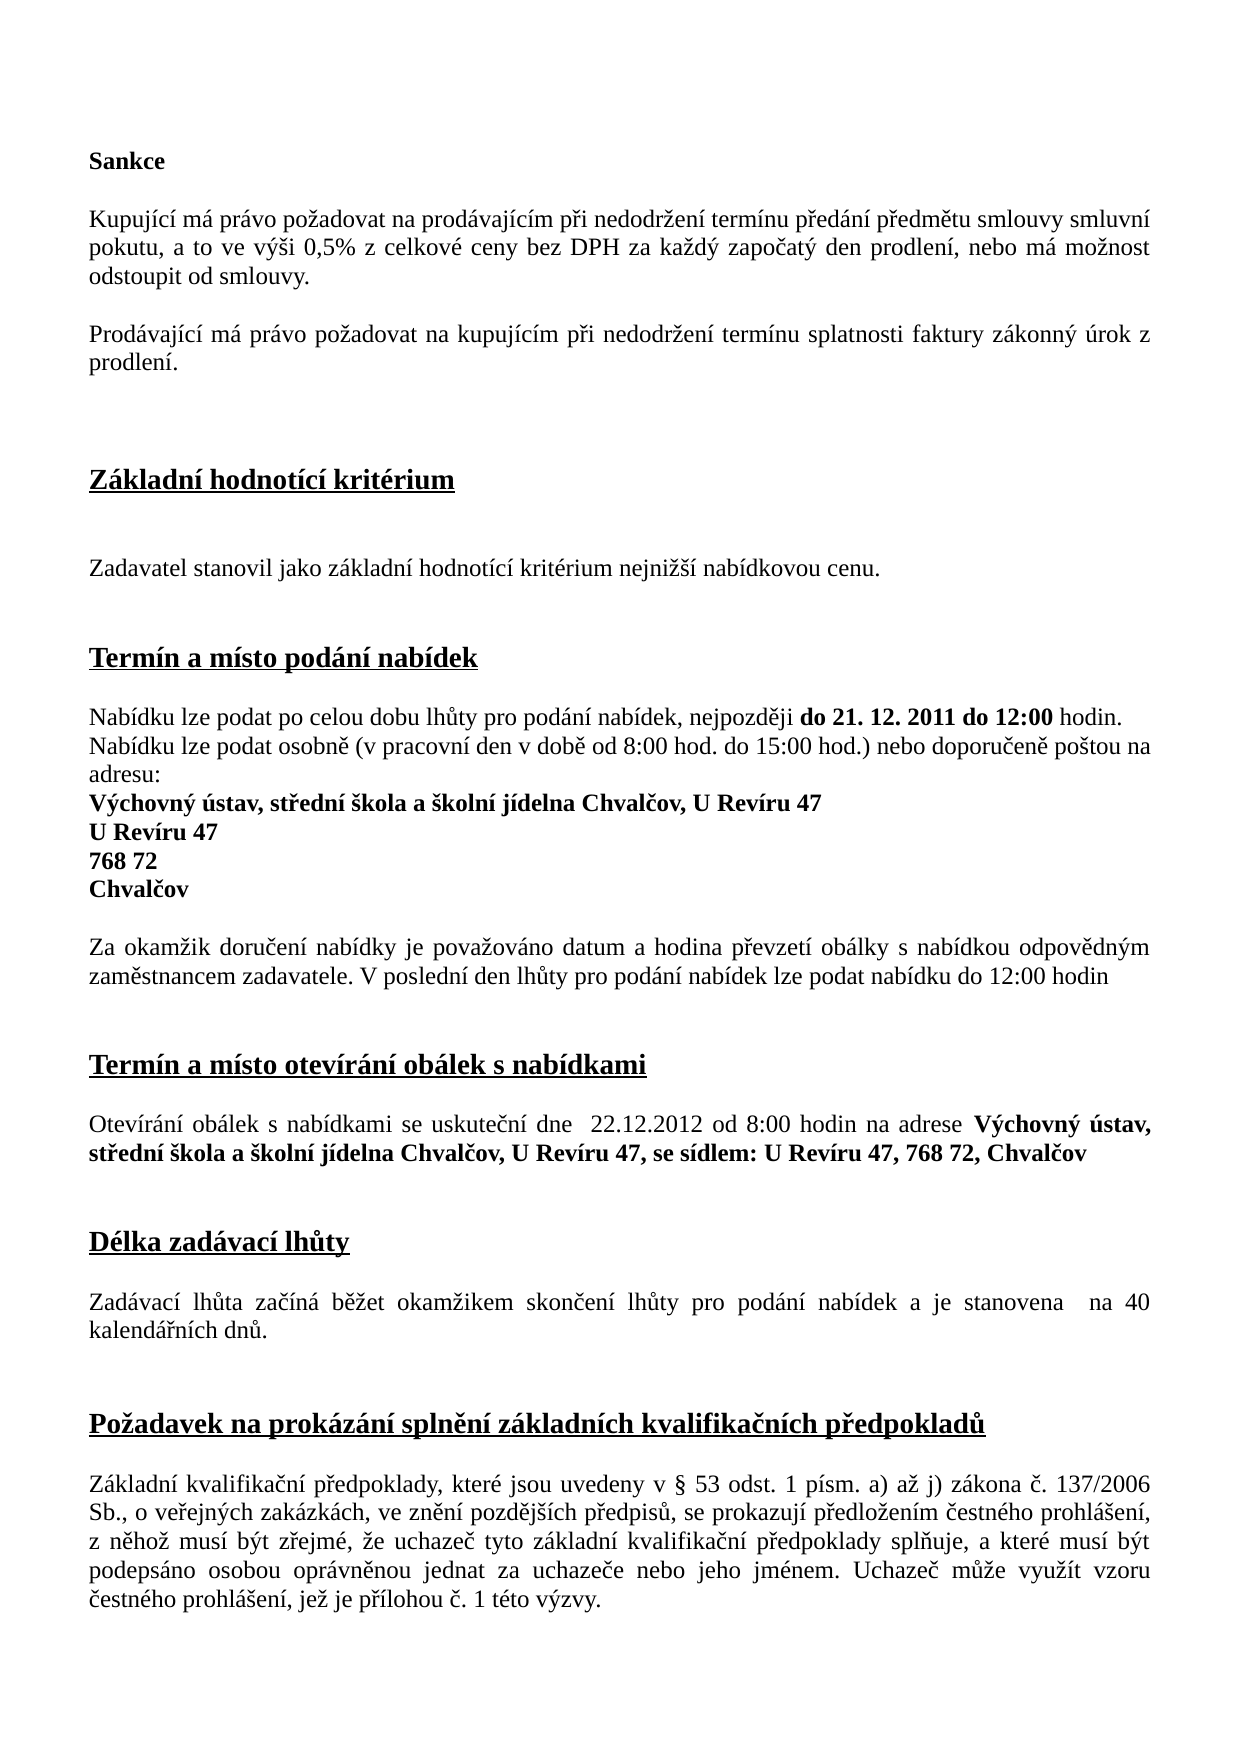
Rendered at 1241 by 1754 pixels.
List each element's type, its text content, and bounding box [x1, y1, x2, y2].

text Termín a místo otevírání obálek s nabídkami [89, 1047, 1152, 1081]
text Délka zadávací lhůty [89, 1224, 1152, 1258]
text Prodávající má právo požadovat na kupujícím při nedodržení termínu splatnosti faktury zákonný úrok z prodlení. [89, 319, 1152, 376]
text U Revíru 47 [89, 817, 1152, 846]
text Zadávací lhůta začíná běžet okamžikem skončení lhůty pro podání nabídek a je stanovena na 40 kalendářních dnů. [89, 1287, 1152, 1344]
text Kupující má právo požadovat na prodávajícím při nedodržení termínu předání předmětu smlouvy smluvní pokutu, a to ve výši 0,5% z celkové ceny bez DPH za každý započatý den prodlení, nebo má možnost odstoupit od smlouvy. [89, 204, 1152, 290]
text Sankce [89, 146, 1152, 175]
text Požadavek na prokázání splnění základních kvalifikačních předpokladů [89, 1406, 1152, 1440]
text Základní kvalifikační předpoklady, které jsou uvedeny v § 53 odst. 1 písm. a) až j) zákona č. 137/2006 Sb., o veřejných zakázkách, ve znění pozdějších předpisů, se prokazují předložením čestného prohlášení, z něhož musí být zřejmé, že uchazeč tyto základní kvalifikační předpoklady splňuje, a které musí být podepsáno osobou oprávněnou jednat za uchazeče nebo jeho jménem. Uchazeč může využít vzoru čestného prohlášení, jež je přílohou č. 1 této výzvy. [89, 1469, 1152, 1612]
text Výchovný ústav, střední škola a školní jídelna Chvalčov, U Revíru 47 [89, 788, 1152, 817]
text 768 72 [89, 846, 1152, 874]
text Chvalčov [89, 874, 1152, 903]
text Termín a místo podání nabídek [89, 640, 1152, 673]
text Zadavatel stanovil jako základní hodnotící kritérium nejnižší nabídkovou cenu. [89, 553, 1152, 582]
text Za okamžik doručení nabídky je považováno datum a hodina převzetí obálky s nabídkou odpovědným zaměstnancem zadavatele. V poslední den lhůty pro podání nabídek lze podat nabídku do 12:00 hodin [89, 932, 1152, 989]
text Otevírání obálek s nabídkami se uskuteční dne 22.12.2012 od 8:00 hodin na adrese Výchovný ústav, střední škola a školní jídelna Chvalčov, U Revíru 47, se sídlem: U Revíru 47, 768 72, Chvalčov [89, 1109, 1152, 1167]
text Nabídku lze podat osobně (v pracovní den v době od 8:00 hod. do 15:00 hod.) nebo doporučeně poštou na adresu: [89, 731, 1152, 788]
text Nabídku lze podat po celou dobu lhůty pro podání nabídek, nejpozději do 21. 12. 2011 do 12:00 hodin. [89, 702, 1152, 731]
text Základní hodnotící kritérium [89, 462, 1152, 496]
